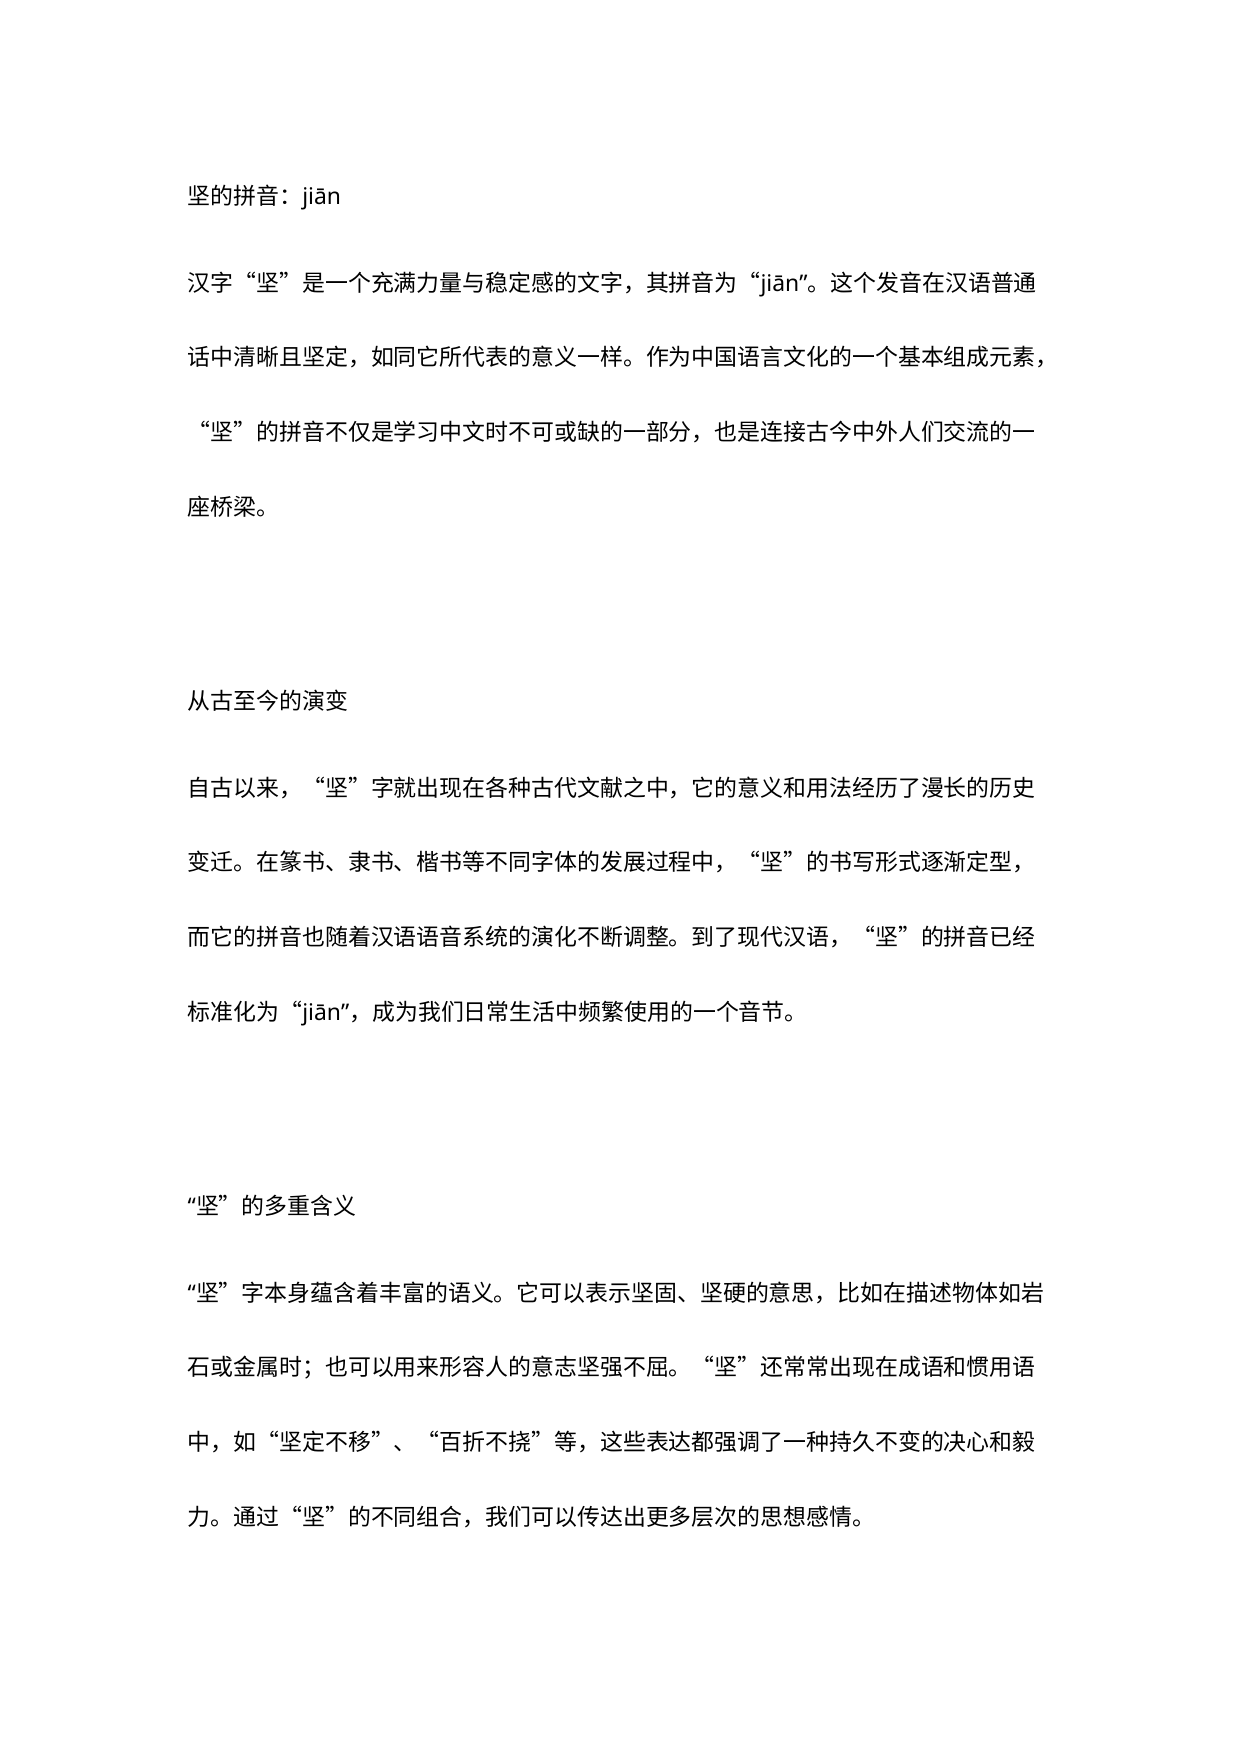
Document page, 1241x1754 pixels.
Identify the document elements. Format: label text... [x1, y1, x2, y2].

text “坚”的多重含义 [187, 1172, 1053, 1237]
text 自古以来，“坚”字就出现在各种古代文献之中，它的意义和用法经历了漫长的历史变迁。在篆书、隶书、楷书等不同字体的发展过程中，“坚”的书写形式逐渐定型，而它的拼音也随着汉语语音系统的演化不断调整。到了现代汉语，“坚”的拼音已经标准化为“jiān”，成为我们日常生活中频繁使用的一个音节。 [187, 753, 1053, 1043]
text 汉字“坚”是一个充满力量与稳定感的文字，其拼音为“jiān”。这个发音在汉语普通话中清晰且坚定，如同它所代表的意义一样。作为中国语言文化的一个基本组成元素，“坚”的拼音不仅是学习中文时不可或缺的一部分，也是连接古今中外人们交流的一座桥梁。 [187, 249, 1053, 538]
text 从古至今的演变 [187, 667, 1053, 732]
text “坚”字本身蕴含着丰富的语义。它可以表示坚固、坚硬的意思，比如在描述物体如岩石或金属时；也可以用来形容人的意志坚强不屈。“坚”还常常出现在成语和惯用语中，如“坚定不移”、“百折不挠”等，这些表达都强调了一种持久不变的决心和毅力。通过“坚”的不同组合，我们可以传达出更多层次的思想感情。 [187, 1259, 1053, 1548]
text 坚的拼音：jiān [187, 162, 1053, 227]
